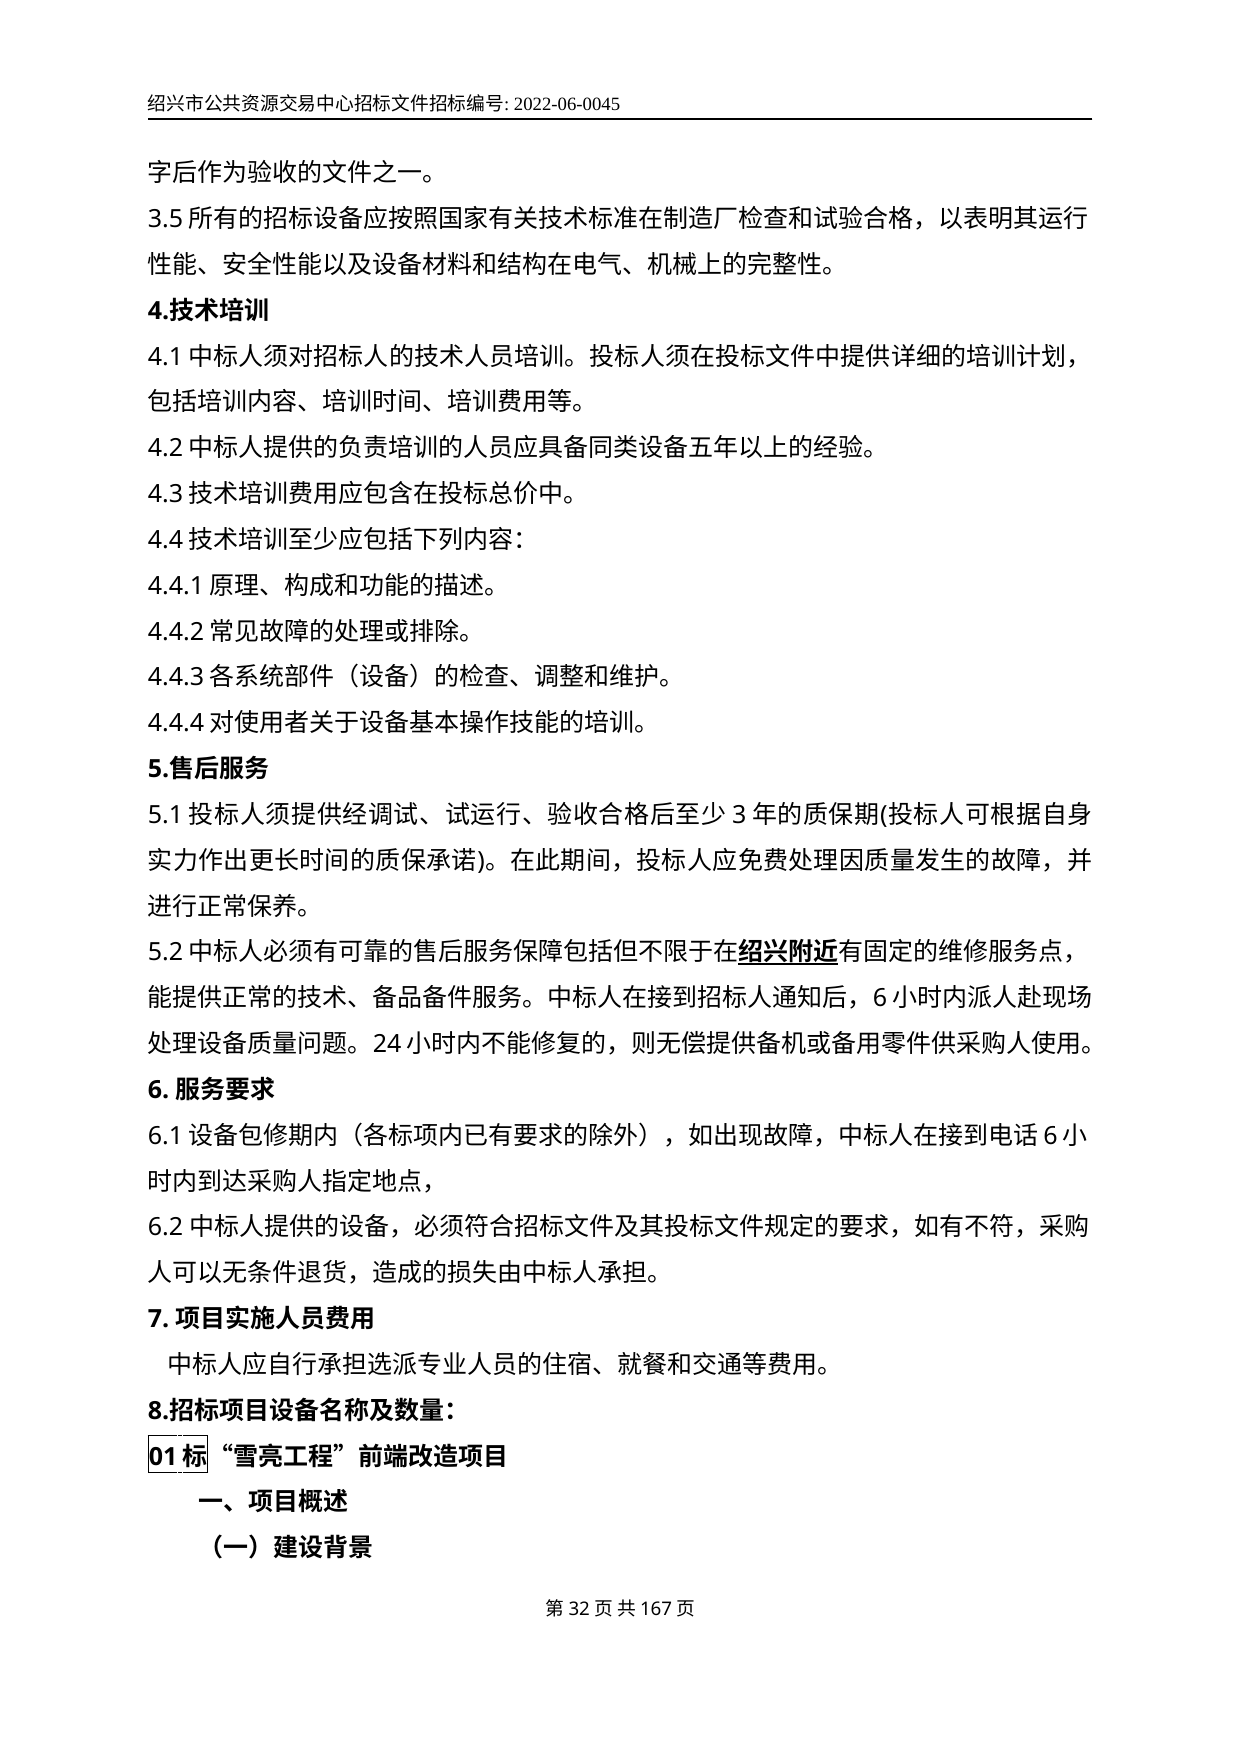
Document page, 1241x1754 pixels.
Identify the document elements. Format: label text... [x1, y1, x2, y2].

text 4.4技术培训至少应包括下列内容： [148, 512, 1092, 557]
list 5.售后服务 [148, 741, 1092, 787]
text 6.1设备包修期内（各标项内已有要求的除外），如出现故障，中标人在接到电话6小时内到达采购人指定地点， [148, 1107, 1092, 1199]
text 一、项目概述 [148, 1474, 1092, 1520]
text 4.3技术培训费用应包含在投标总价中。 [148, 466, 1092, 512]
text 6.2 中标人提供的设备，必须符合招标文件及其投标文件规定的要求，如有不符，采购人可以无条件退货，造成的损失由中标人承担。 [148, 1199, 1092, 1291]
text 7. 项目实施人员费用 [148, 1291, 1092, 1337]
text 8.招标项目设备名称及数量： [148, 1382, 1092, 1428]
text 5.2中标人必须有可靠的售后服务保障包括但不限于在绍兴附近有固定的维修服务点，能提供正常的技术、备品备件服务。中标人在接到招标人通知后，6小时内派人赴现场处理设备质量问题。24小时内不能修复的，则无偿提供备机或备用零件供采购人使用。 [148, 924, 1092, 1062]
list 4.4.2常见故障的处理或排除。 [148, 603, 1092, 649]
text 4.1中标人须对招标人的技术人员培训。投标人须在投标文件中提供详细的培训计划，包括培训内容、培训时间、培训费用等。 [148, 328, 1092, 420]
text 01标“雪亮工程”前端改造项目 [148, 1428, 1049, 1474]
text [148, 145, 1092, 191]
text 中标人应自行承担选派专业人员的住宿、就餐和交通等费用。 [148, 1337, 1092, 1382]
text （一）建设背景 [148, 1520, 1092, 1566]
list 4.4.4对使用者关于设备基本操作技能的培训。 [148, 695, 1092, 741]
list 4.4.3各系统部件（设备）的检查、调整和维护。 [148, 649, 1092, 695]
text 6. 服务要求 [148, 1062, 1092, 1107]
text 5.1投标人须提供经调试、试运行、验收合格后至少3年的质保期(投标人可根据自身实力作出更长时间的质保承诺)。在此期间，投标人应免费处理因质量发生的故障，并进行正常保养。 [148, 787, 1092, 924]
text 3.5所有的招标设备应按照国家有关技术标准在制造厂检查和试验合格，以表明其运行性能、安全性能以及设备材料和结构在电气、机械上的完整性。 [148, 191, 1092, 282]
text 4.2中标人提供的负责培训的人员应具备同类设备五年以上的经验。 [148, 420, 1092, 466]
list 4.4.1原理、构成和功能的描述。 [148, 557, 1092, 603]
text 4.技术培训 [148, 282, 1092, 328]
